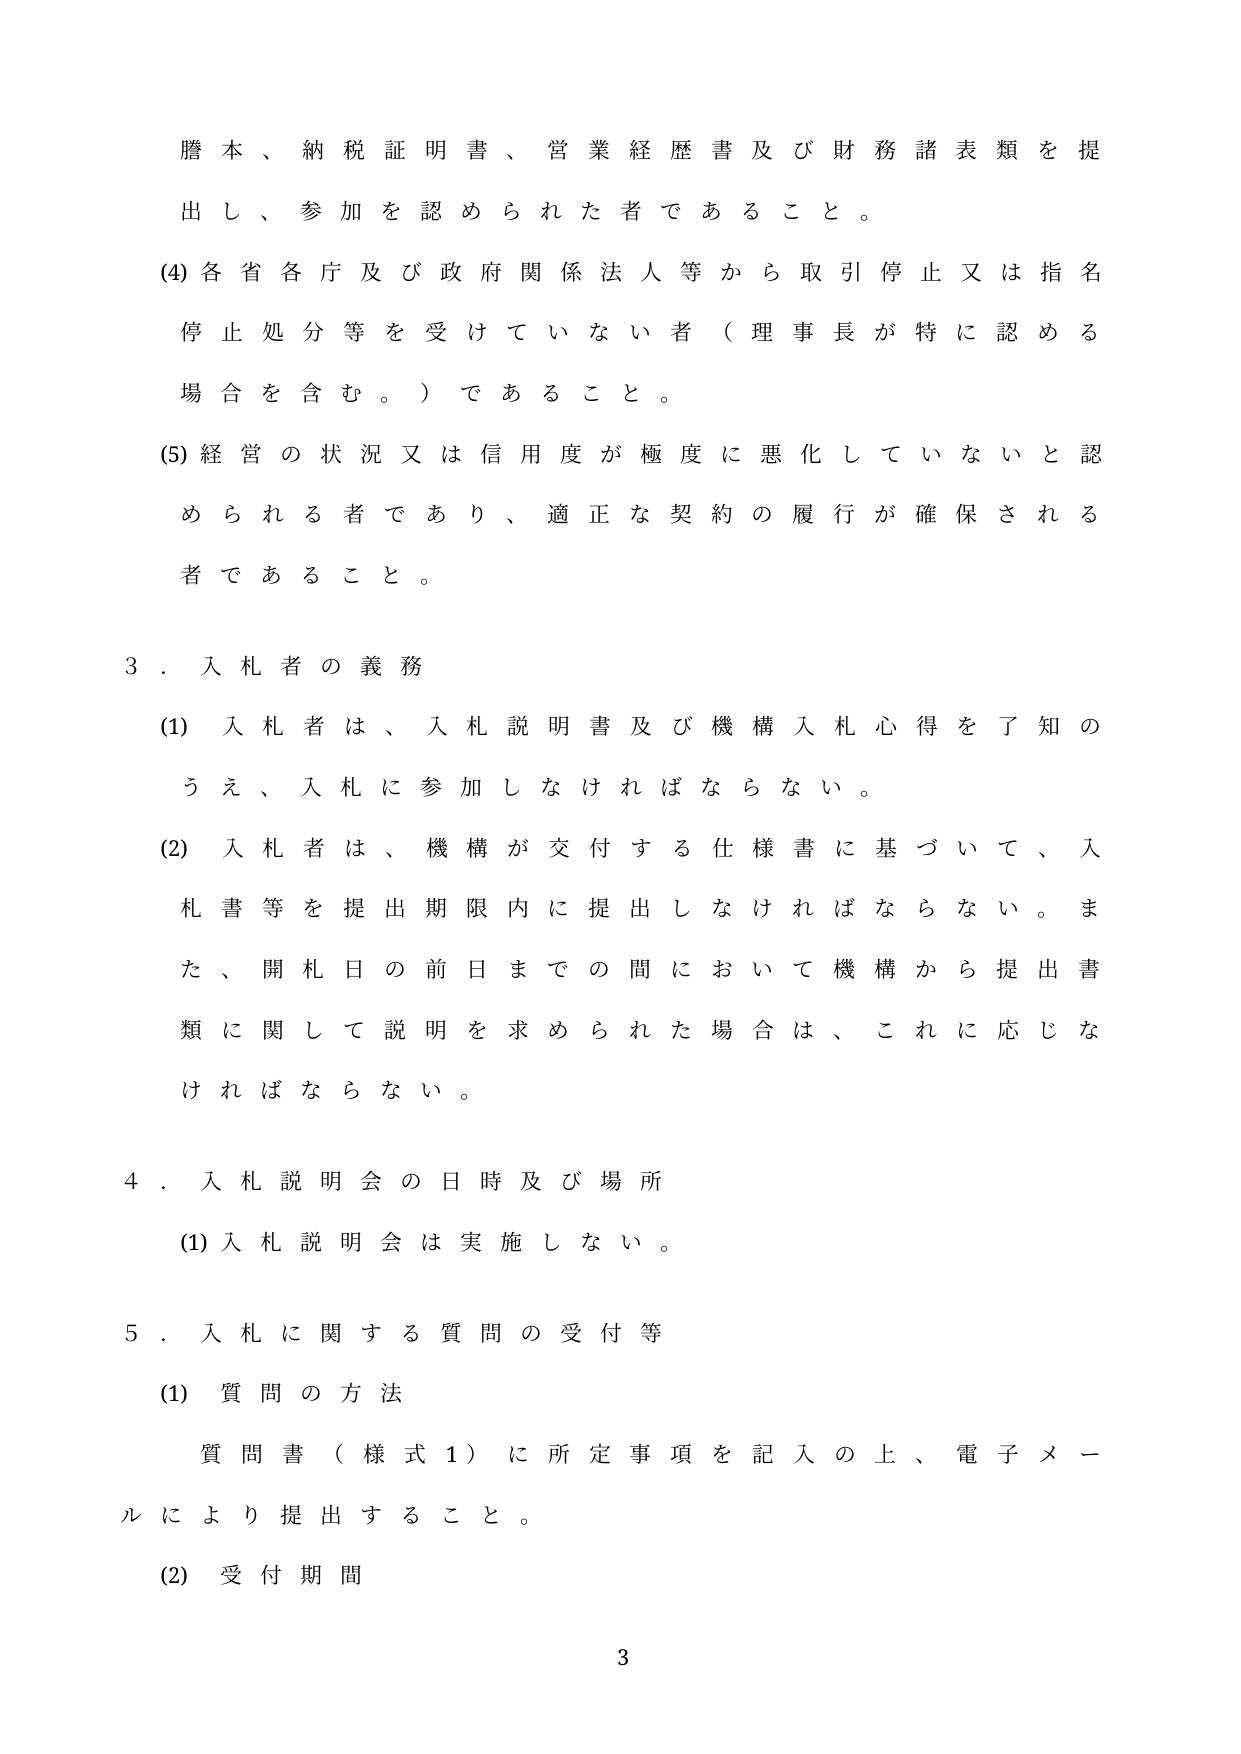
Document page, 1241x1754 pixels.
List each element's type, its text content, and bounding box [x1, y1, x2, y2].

text (4) 各省各庁及び政府関係法人等から取引停止又は指名停止処分等を受けていない者（理事長が特に認める場合を含む。）であること。 [140, 240, 1120, 422]
text (2) 受付期間 [120, 1544, 1120, 1604]
text ５．入札に関する質問の受付等 [120, 1301, 1120, 1362]
text ４．入札説明会の日時及び場所 [120, 1150, 1120, 1210]
text (1) 質問の方法 [120, 1362, 1120, 1423]
text (1) 入札説明会は実施しない。 [120, 1210, 1120, 1271]
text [140, 119, 1120, 240]
text (5) 経営の状況又は信用度が極度に悪化していないと認められる者であり、適正な契約の履行が確保される者であること。 [140, 422, 1120, 604]
text (2) 入札者は、機構が交付する仕様書に基づいて、入札書等を提出期限内に提出しなければならない。また、開札日の前日までの間において機構から提出書類に関して説明を求められた場合は、これに応じなければならない。 [140, 816, 1120, 1119]
text (1) 入札者は、入札説明書及び機構入札心得を了知のうえ、入札に参加しなければならない。 [140, 695, 1120, 816]
text 質問書（様式1）に所定事項を記入の上、電子メールにより提出すること。 [120, 1423, 1120, 1544]
text ３．入札者の義務 [120, 634, 1120, 695]
